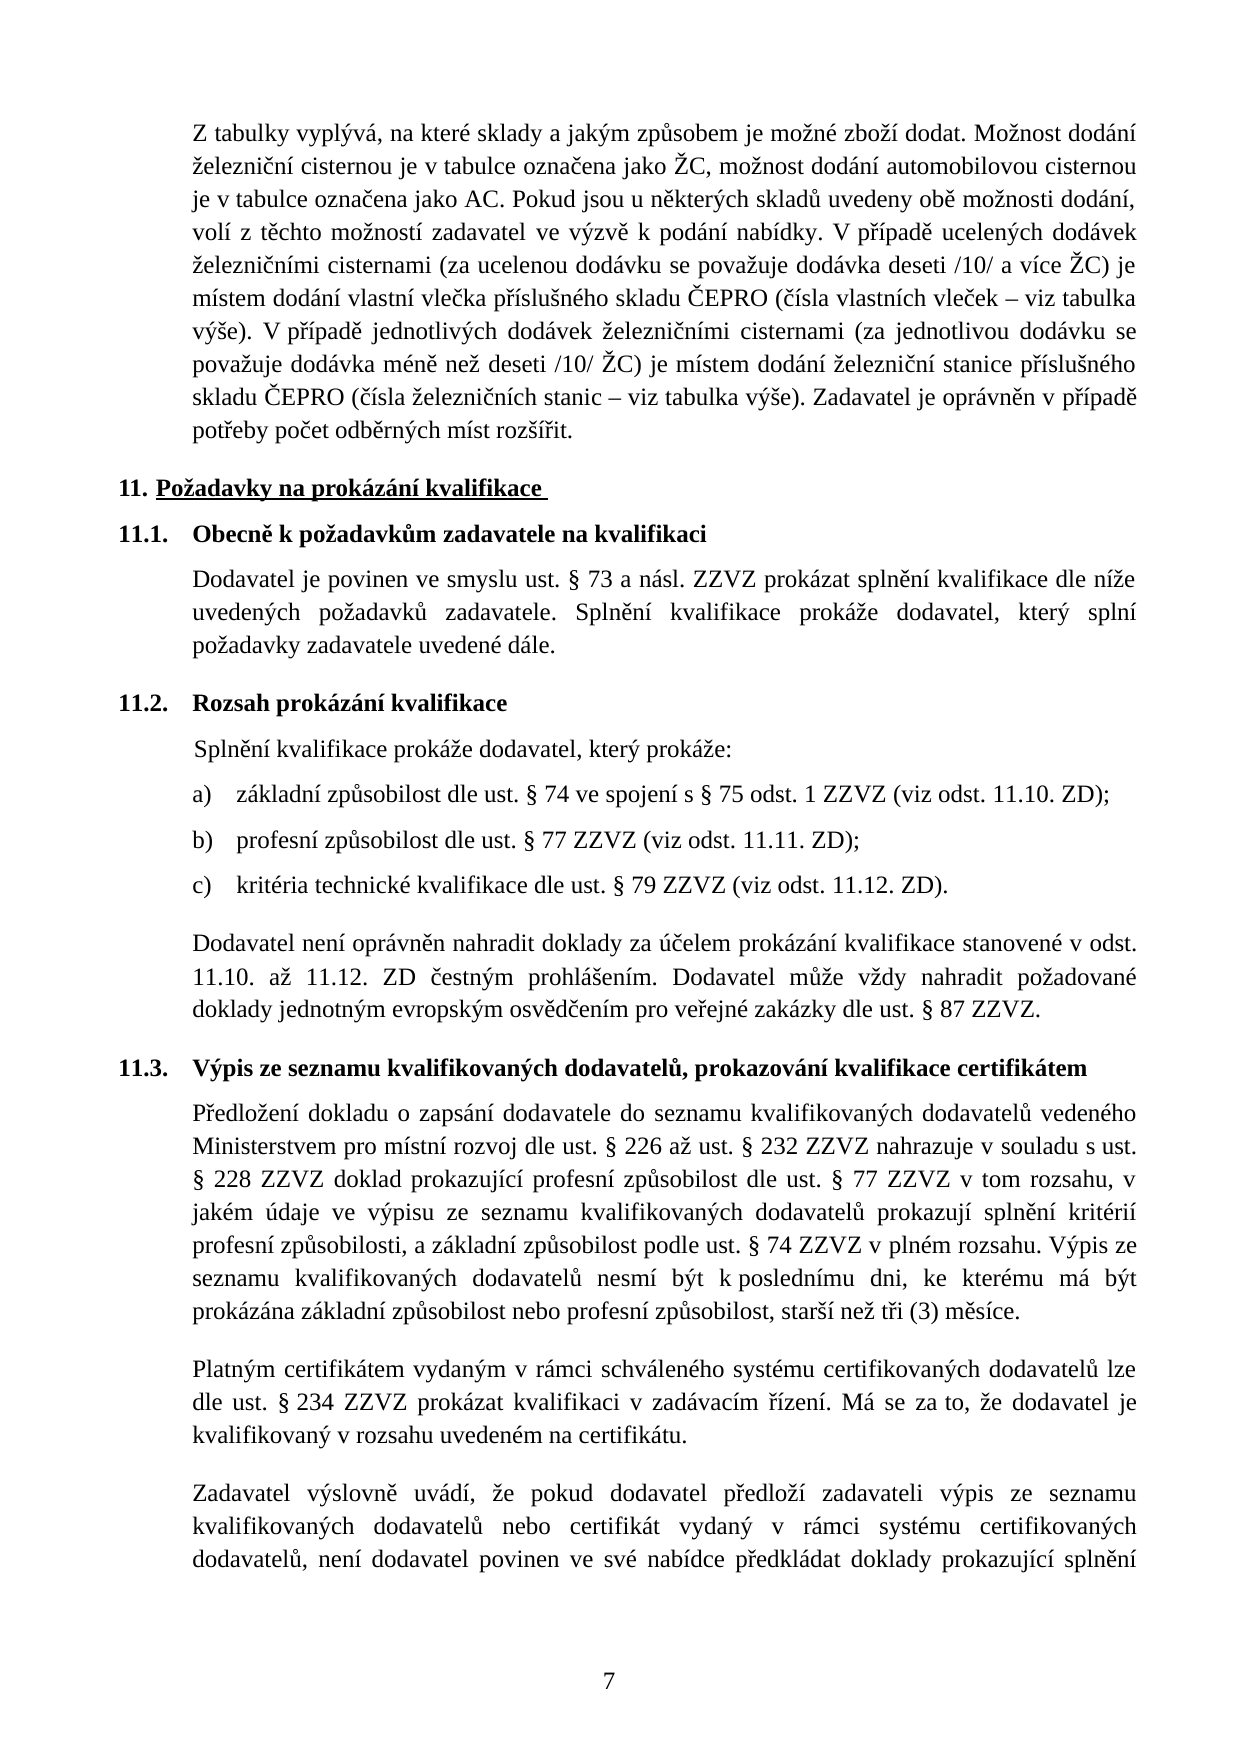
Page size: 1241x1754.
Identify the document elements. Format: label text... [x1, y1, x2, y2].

text Dodavatel je povinen ve smyslu ust. § 73 a násl. ZZVZ prokázat splnění kvalifikace dle níže uvedených požadavků zadavatele. Splnění kvalifikace prokáže dodavatel, který splní požadavky zadavatele uvedené dále. [192, 564, 1137, 659]
list kritéria technické kvalifikace dle ust. § 79 ZZVZ (viz odst. 11.12. ZD). [192, 871, 1137, 899]
text Splnění kvalifikace prokáže dodavatel, který prokáže: [192, 734, 1137, 763]
subtitle Výpis ze seznamu kvalifikovaných dodavatelů, prokazování kvalifikace certifikátem [118, 1053, 1137, 1081]
text Z tabulky vyplývá, na které sklady a jakým způsobem je možné zboží dodat. Možnost dodání železniční cisternou je v tabulce označena jako ŽC, možnost dodání automobilovou cisternou je v tabulce označena jako AC. Pokud jsou u některých skladů uvedeny obě možnosti dodání, volí z těchto možností zadavatel ve výzvě k podání nabídky. V případě ucelených dodávek železničními cisternami (za ucelenou dodávku se považuje dodávka deseti /10/ a více ŽC) je místem dodání vlastní vlečka příslušného skladu ČEPRO (čísla vlastních vleček – viz tabulka výše). V případě jednotlivých dodávek železničními cisternami (za jednotlivou dodávku se považuje dodávka méně než deseti /10/ ŽC) je místem dodání železniční stanice příslušného skladu ČEPRO (čísla železničních stanic – viz tabulka výše). Zadavatel je oprávněn v případě potřeby počet odběrných míst rozšířit. [192, 118, 1137, 444]
subtitle Rozsah prokázání kvalifikace [118, 688, 1137, 717]
subtitle Obecně k požadavkům zadavatele na kvalifikaci [118, 519, 1137, 548]
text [192, 1478, 1137, 1573]
list základní způsobilost dle ust. § 74 ve spojení s § 75 odst. 1 ZZVZ (viz odst. 11.10. ZD); [192, 779, 1137, 808]
text Předložení dokladu o zapsání dodavatele do seznamu kvalifikovaných dodavatelů vedeného Ministerstvem pro místní rozvoj dle ust. § 226 až ust. § 232 ZZVZ nahrazuje v souladu s ust. § 228 ZZVZ doklad prokazující profesní způsobilost dle ust. § 77 ZZVZ v tom rozsahu, v jakém údaje ve výpisu ze seznamu kvalifikovaných dodavatelů prokazují splnění kritérií profesní způsobilosti, a základní způsobilost podle ust. § 74 ZZVZ v plném rozsahu. Výpis ze seznamu kvalifikovaných dodavatelů nesmí být k poslednímu dni, ke kterému má být prokázána základní způsobilost nebo profesní způsobilost, starší než tři (3) měsíce. [192, 1098, 1137, 1325]
subtitle Požadavky na prokázání kvalifikace [118, 473, 1137, 502]
list profesní způsobilost dle ust. § 77 ZZVZ (viz odst. 11.11. ZD); [192, 825, 1137, 854]
text Platným certifikátem vydaným v rámci schváleného systému certifikovaných dodavatelů lze dle ust. § 234 ZZVZ prokázat kvalifikaci v zadávacím řízení. Má se za to, že dodavatel je kvalifikovaný v rozsahu uvedeném na certifikátu. [192, 1354, 1137, 1449]
text Dodavatel není oprávněn nahradit doklady za účelem prokázání kvalifikace stanovené v odst. 11.10. až 11.12. ZD čestným prohlášením. Dodavatel může vždy nahradit požadované doklady jednotným evropským osvědčením pro veřejné zakázky dle ust. § 87 ZZVZ. [192, 928, 1137, 1023]
